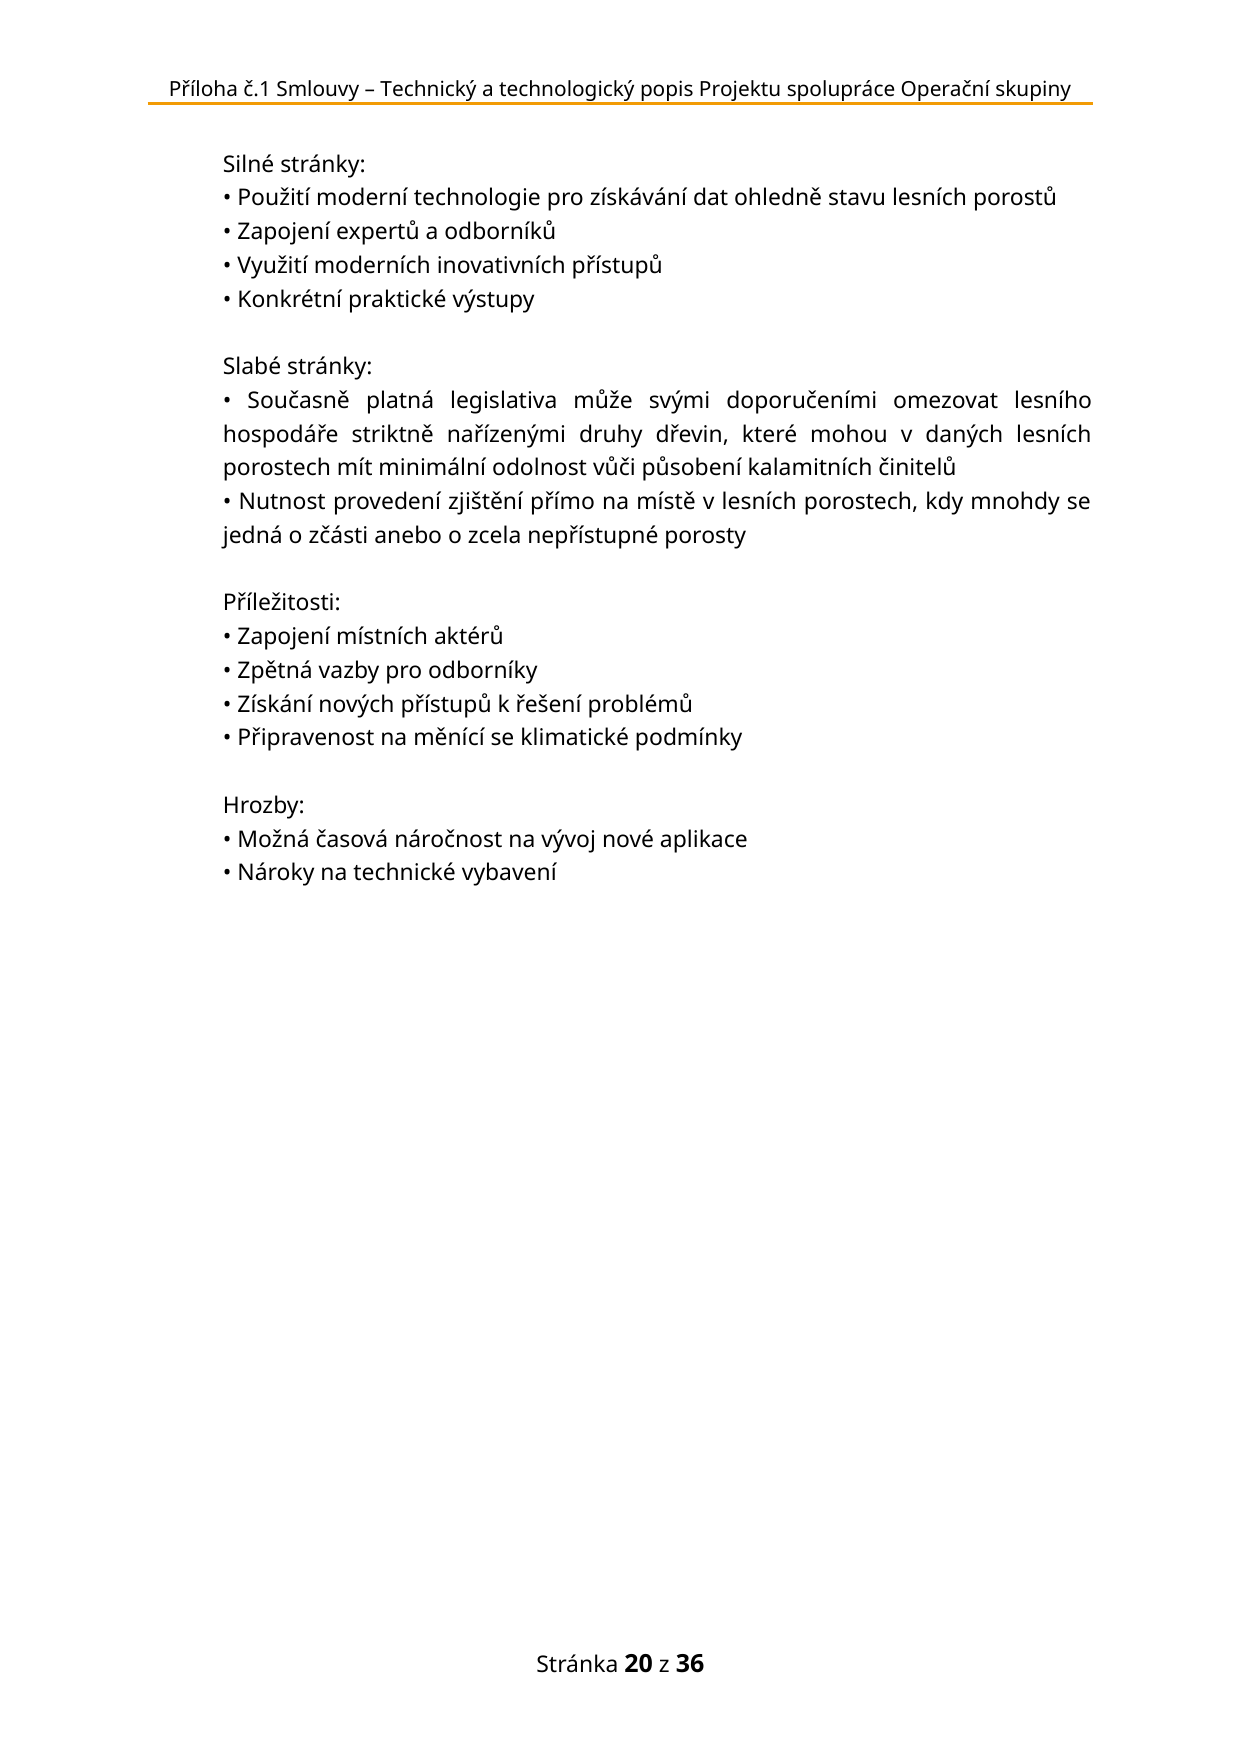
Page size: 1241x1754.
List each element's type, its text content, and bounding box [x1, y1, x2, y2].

list Slabé stránky: [223, 350, 1093, 381]
list • Nutnost provedení zjištění přímo na místě v lesních porostech, kdy mnohdy se jedná o zčásti anebo o zcela nepřístupné porosty [223, 485, 1093, 550]
list • Získání nových přístupů k řešení problémů [223, 688, 1093, 719]
list • Současně platná legislativa může svými doporučeními omezovat lesního hospodáře striktně nařízenými druhy dřevin, které mohou v daných lesních porostech mít minimální odolnost vůči působení kalamitních činitelů [223, 384, 1093, 483]
list • Zapojení expertů a odborníků [223, 215, 1093, 246]
list Hrozby: [223, 789, 1093, 820]
list • Nároky na technické vybavení [223, 856, 1093, 918]
list Silné stránky: [223, 148, 1093, 179]
list • Konkrétní praktické výstupy [223, 283, 1093, 314]
list • Zapojení místních aktérů [223, 620, 1093, 651]
list • Využití moderních inovativních přístupů [223, 249, 1093, 280]
list Příležitosti: [223, 586, 1093, 618]
list • Použití moderní technologie pro získávání dat ohledně stavu lesních porostů [223, 181, 1093, 213]
list • Zpětná vazby pro odborníky [223, 654, 1093, 685]
list • Připravenost na měnící se klimatické podmínky [223, 721, 1093, 753]
list • Možná časová náročnost na vývoj nové aplikace [223, 823, 1093, 854]
